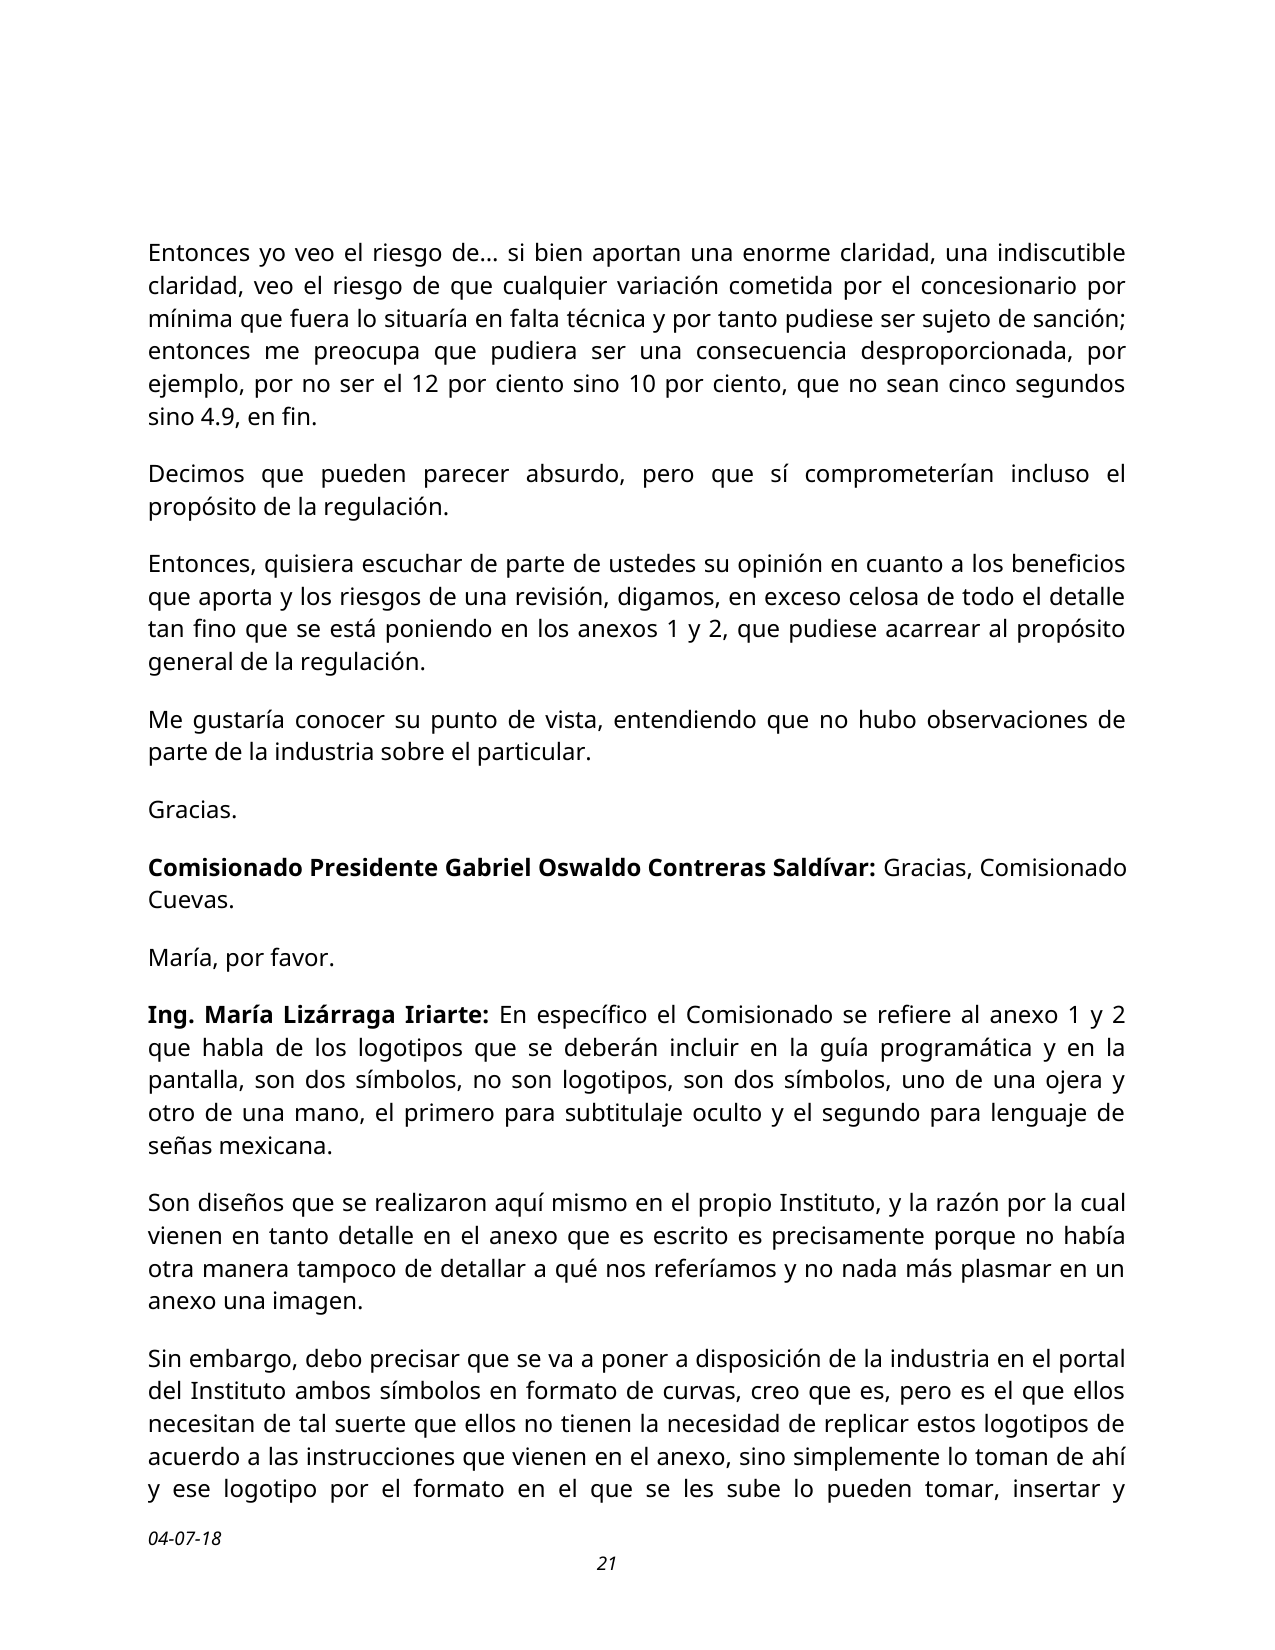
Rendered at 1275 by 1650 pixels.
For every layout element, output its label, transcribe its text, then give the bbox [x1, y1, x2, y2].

text Ing. María Lizárraga Iriarte: En específico el Comisionado se refiere al anexo 1 y 2 que habla de los logotipos que se deberán incluir en la guía programática y en la pantalla, son dos símbolos, no son logotipos, son dos símbolos, uno de una ojera y otro de una mano, el primero para subtitulaje oculto y el segundo para lenguaje de señas mexicana. [148, 998, 1127, 1161]
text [148, 1342, 1127, 1504]
text Son diseños que se realizaron aquí mismo en el propio Instituto, y la razón por la cual vienen en tanto detalle en el anexo que es escrito es precisamente porque no había otra manera tampoco de detallar a qué nos referíamos y no nada más plasmar en un anexo una imagen. [148, 1186, 1127, 1317]
text Me gustaría conocer su punto de vista, entendiendo que no hubo observaciones de parte de la industria sobre el particular. [148, 702, 1127, 768]
text Gracias. [148, 793, 1127, 825]
text Entonces, quisiera escuchar de parte de ustedes su opinión en cuanto a los beneficios que aporta y los riesgos de una revisión, digamos, en exceso celosa de todo el detalle tan fino que se está poniendo en los anexos 1 y 2, que pudiese acarrear al propósito general de la regulación. [148, 547, 1127, 677]
text Comisionado Presidente Gabriel Oswaldo Contreras Saldívar: Gracias, Comisionado Cuevas. [148, 850, 1127, 916]
text Decimos que pueden parecer absurdo, pero que sí comprometerían incluso el propósito de la regulación. [148, 457, 1127, 522]
text Entonces yo veo el riesgo de… si bien aportan una enorme claridad, una indiscutible claridad, veo el riesgo de que cualquier variación cometida por el concesionario por mínima que fuera lo situaría en falta técnica y por tanto pudiese ser sujeto de sanción; entonces me preocupa que pudiera ser una consecuencia desproporcionada, por ejemplo, por no ser el 12 por ciento sino 10 por ciento, que no sean cinco segundos sino 4.9, en fin. [148, 236, 1127, 432]
text María, por favor. [148, 941, 1127, 973]
